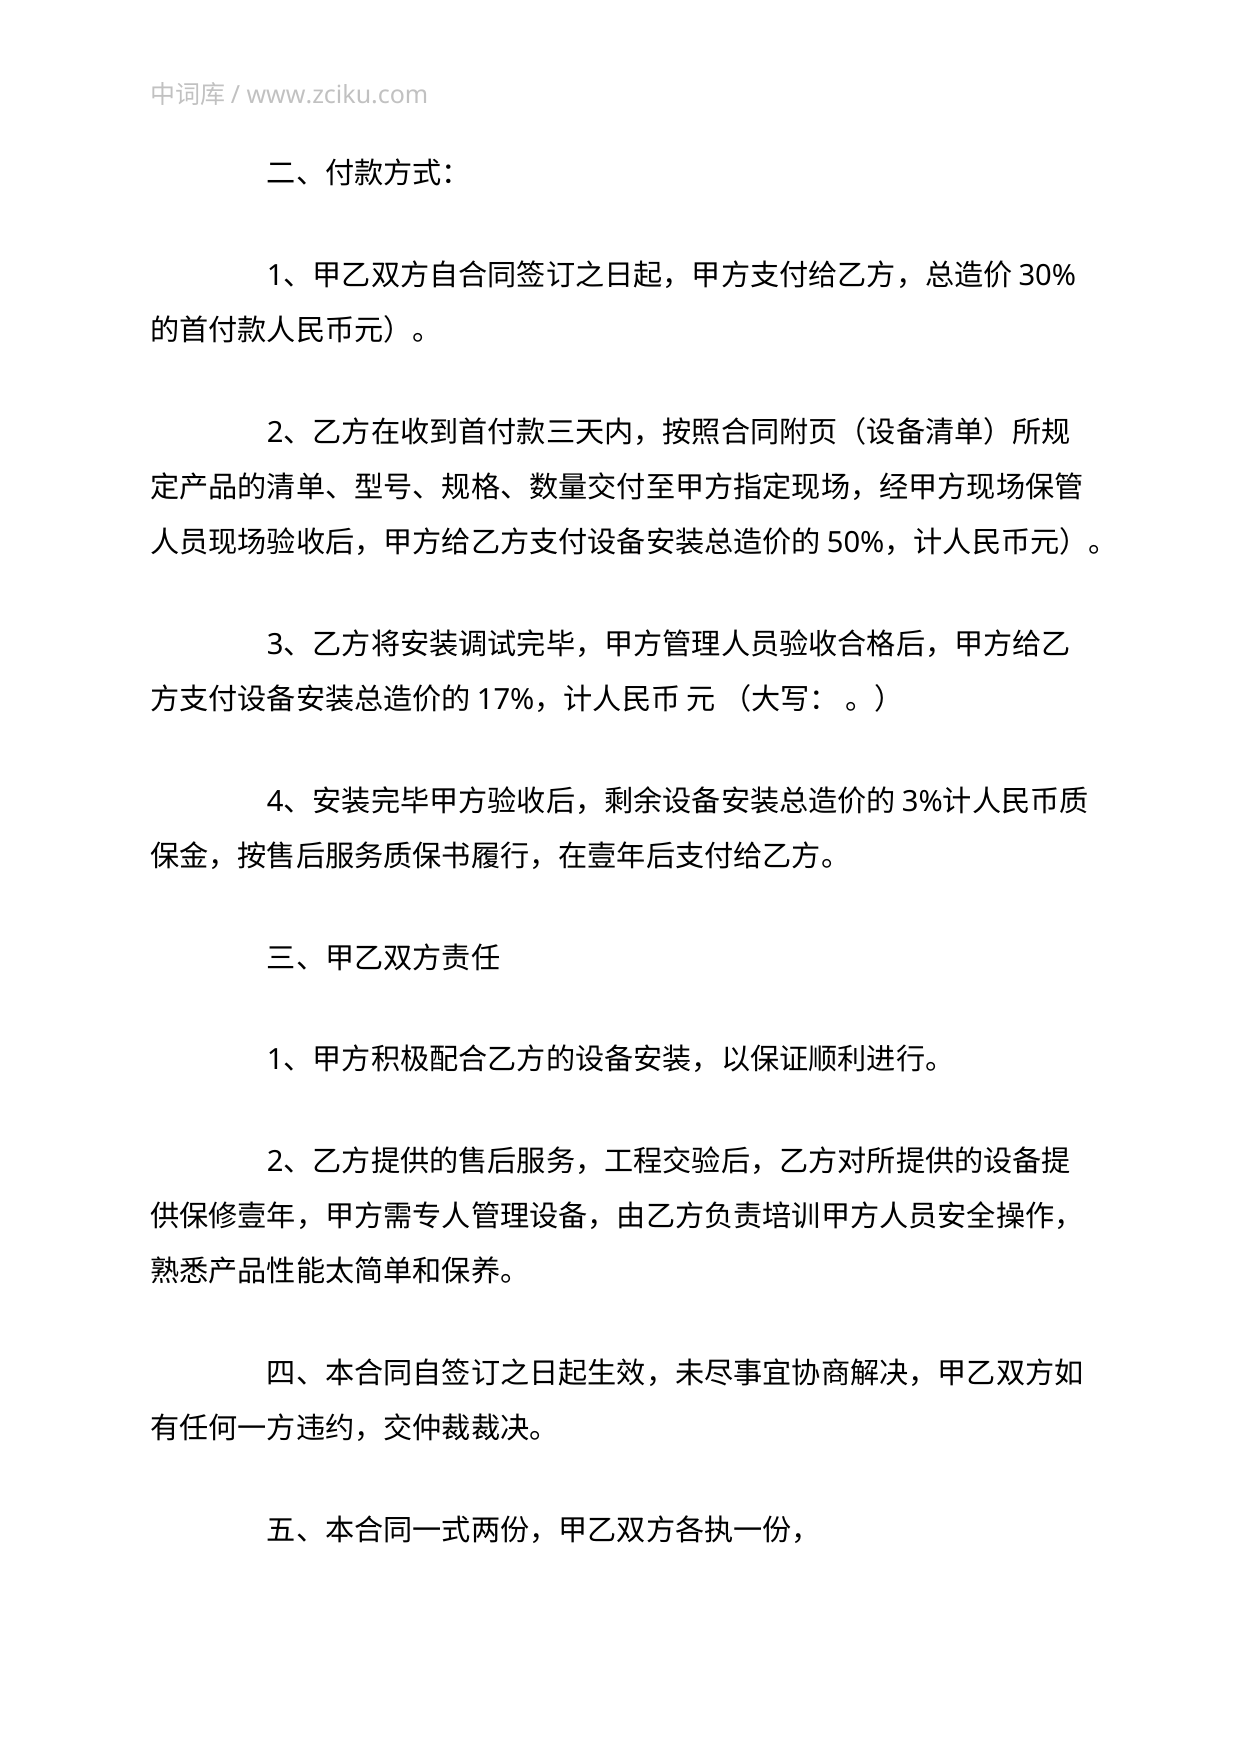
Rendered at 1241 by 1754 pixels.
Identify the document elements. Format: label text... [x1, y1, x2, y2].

text 三、甲乙双方责任 [150, 934, 1090, 976]
text 四、本合同自签订之日起生效，未尽事宜协商解决，甲乙双方如有任何一方违约，交仲裁裁决。 [150, 1349, 1090, 1447]
text 五、本合同一式两份，甲乙双方各执一份， [150, 1506, 1090, 1548]
text 4、安装完毕甲方验收后，剩余设备安装总造价的3%计人民币质保金，按售后服务质保书履行，在壹年后支付给乙方。 [150, 777, 1090, 875]
text 1、甲乙双方自合同签订之日起，甲方支付给乙方，总造价30%的首付款人民币元）。 [150, 252, 1090, 349]
text 2、乙方在收到首付款三天内，按照合同附页（设备清单）所规定产品的清单、型号、规格、数量交付至甲方指定现场，经甲方现场保管人员现场验收后，甲方给乙方支付设备安装总造价的50%，计人民币元）。 [150, 408, 1090, 561]
text 二、付款方式： [150, 150, 1090, 192]
text 2、乙方提供的售后服务，工程交验后，乙方对所提供的设备提供保修壹年，甲方需专人管理设备，由乙方负责培训甲方人员安全操作，熟悉产品性能太简单和保养。 [150, 1138, 1090, 1290]
text 3、乙方将安装调试完毕，甲方管理人员验收合格后，甲方给乙方支付设备安装总造价的17%，计人民币 元 （大写： 。） [150, 620, 1090, 718]
text 1、甲方积极配合乙方的设备安装，以保证顺利进行。 [150, 1036, 1090, 1078]
